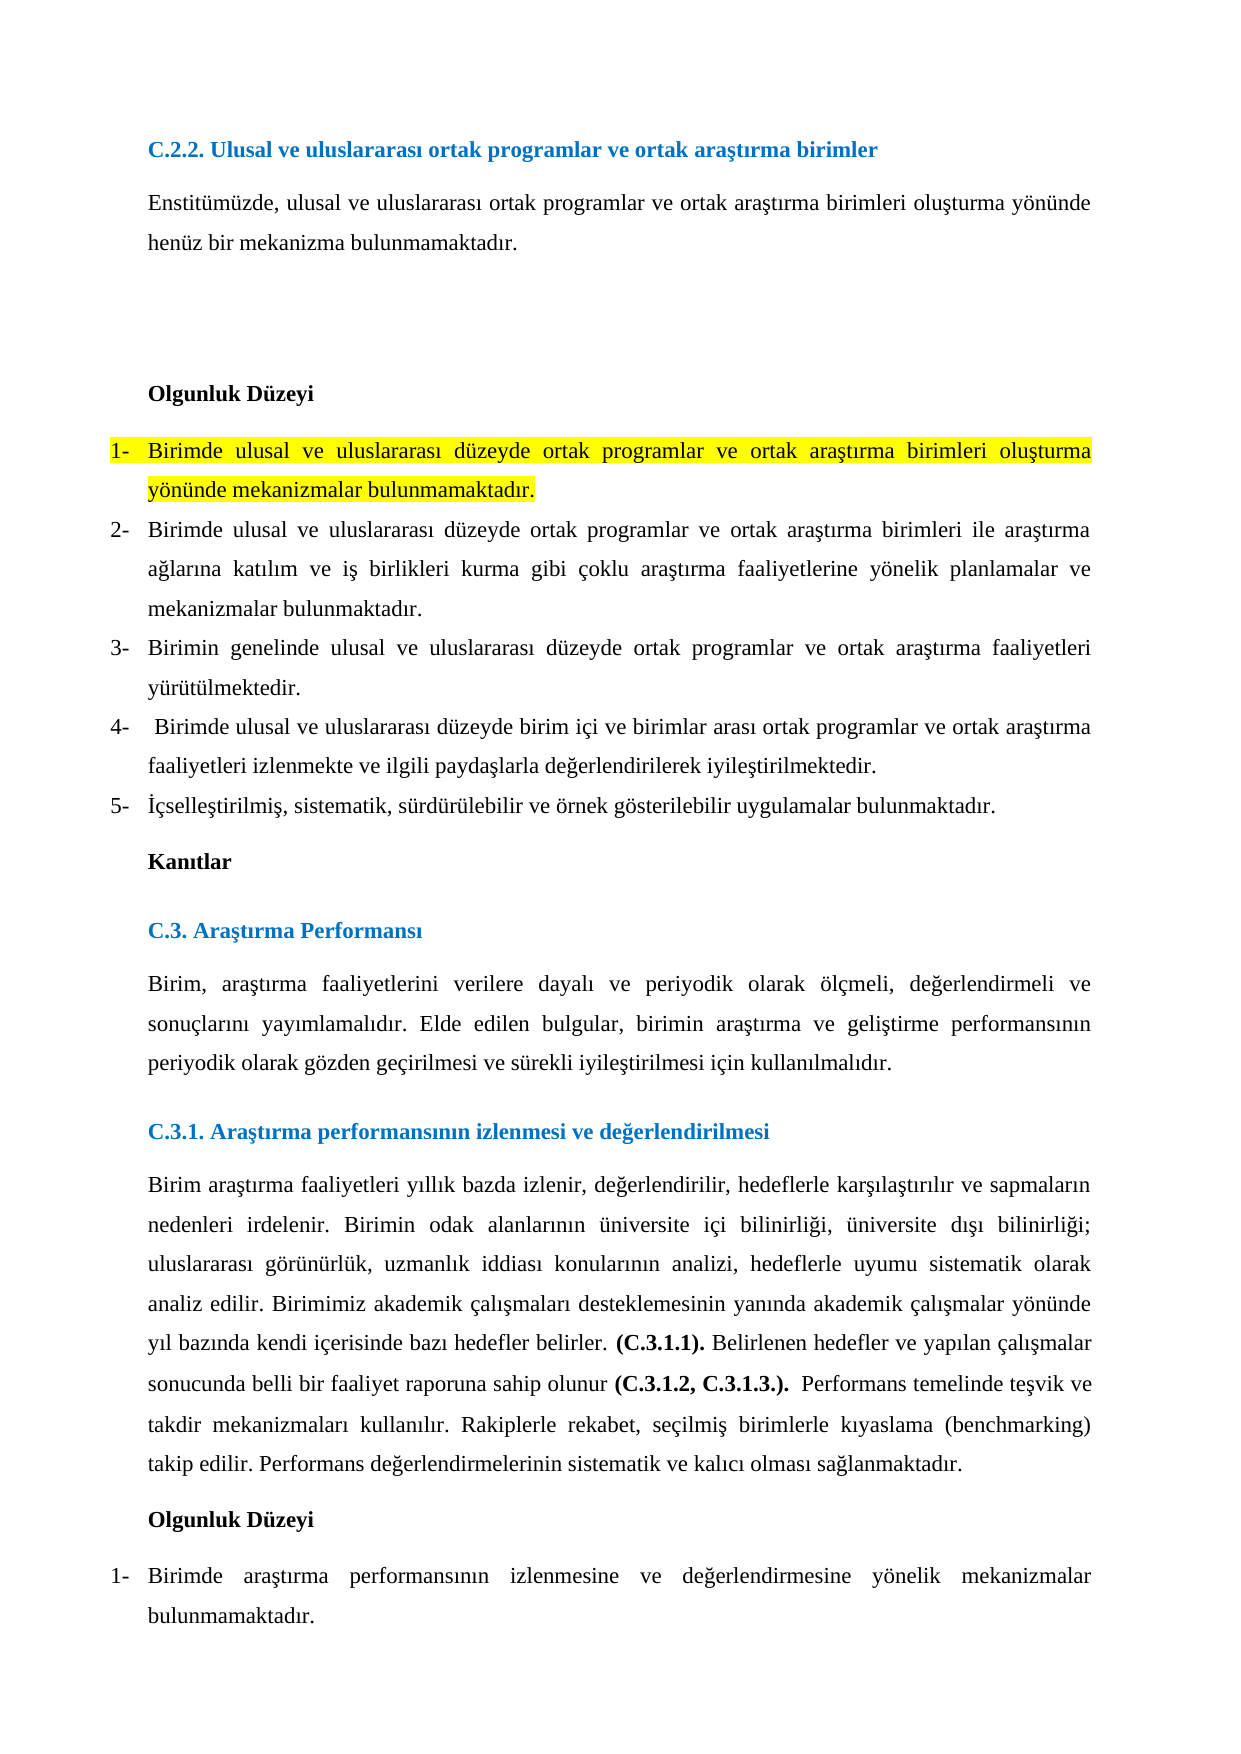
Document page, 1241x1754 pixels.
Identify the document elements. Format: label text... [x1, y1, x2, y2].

list İçselleştirilmiş, sistematik, sürdürülebilir ve örnek gösterilebilir uygulamalar bulunmaktadır. [110, 792, 1092, 818]
list Birimde araştırma performansının izlenmesine ve değerlendirmesine yönelik mekanizmalar bulunmamaktadır. [110, 1562, 1092, 1628]
subtitle C.3. Araştırma Performansı [148, 917, 1092, 943]
subtitle C.2.2. Ulusal ve uluslararası ortak programlar ve ortak araştırma birimler [148, 136, 1092, 162]
text Birim, araştırma faaliyetlerini verilere dayalı ve periyodik olarak ölçmeli, değerlendirmeli ve sonuçlarını yayımlamalıdır. Elde edilen bulgular, birimin araştırma ve geliştirme performansının periyodik olarak gözden geçirilmesi ve sürekli iyileştirilmesi için kullanılmalıdır. [148, 970, 1092, 1076]
list Birimin genelinde ulusal ve uluslararası düzeyde ortak programlar ve ortak araştırma faaliyetleri yürütülmektedir. [110, 634, 1092, 700]
list Birimde ulusal ve uluslararası düzeyde ortak programlar ve ortak araştırma birimleri oluşturma yönünde mekanizmalar bulunmamaktadır. [110, 463, 1092, 502]
list Birimde ulusal ve uluslararası düzeyde birim içi ve birimlar arası ortak programlar ve ortak araştırma faaliyetleri izlenmekte ve ilgili paydaşlarla değerlendirilerek iyileştirilmektedir. [110, 713, 1092, 779]
subtitle C.3.1. Araştırma performansının izlenmesi ve değerlendirilmesi [148, 1118, 1092, 1144]
text Olgunluk Düzeyi [148, 381, 1092, 407]
text Olgunluk Düzeyi [148, 1506, 1092, 1533]
text Birim araştırma faaliyetleri yıllık bazda izlenir, değerlendirilir, hedeflerle karşılaştırılır ve sapmaların nedenleri irdelenir. Birimin odak alanlarının üniversite içi bilinirliği, üniversite dışı bilinirliği; uluslararası görünürlük, uzmanlık iddiası konularının analizi, hedeflerle uyumu sistematik olarak analiz edilir. Birimimiz akademik çalışmaları desteklemesinin yanında akademik çalışmalar yönünde yıl bazında kendi içerisinde bazı hedefler belirler. (C.3.1.1). Belirlenen hedefler ve yapılan çalışmalar sonucunda belli bir faaliyet raporuna sahip olunur (C.3.1.2, C.3.1.3.). Performans temelinde teşvik ve takdir mekanizmaları kullanılır. Rakiplerle rekabet, seçilmiş birimlerle kıyaslama (benchmarking) takip edilir. Performans değerlendirmelerinin sistematik ve kalıcı olması sağlanmaktadır. [148, 1171, 1092, 1476]
text Kanıtlar [148, 848, 1092, 874]
list Birimde ulusal ve uluslararası düzeyde ortak programlar ve ortak araştırma birimleri ile araştırma ağlarına katılım ve iş birlikleri kurma gibi çoklu araştırma faaliyetlerine yönelik planlamalar ve mekanizmalar bulunmaktadır. [110, 516, 1092, 621]
text Enstitümüzde, ulusal ve uluslararası ortak programlar ve ortak araştırma birimleri oluşturma yönünde henüz bir mekanizma bulunmamaktadır. [148, 189, 1092, 255]
